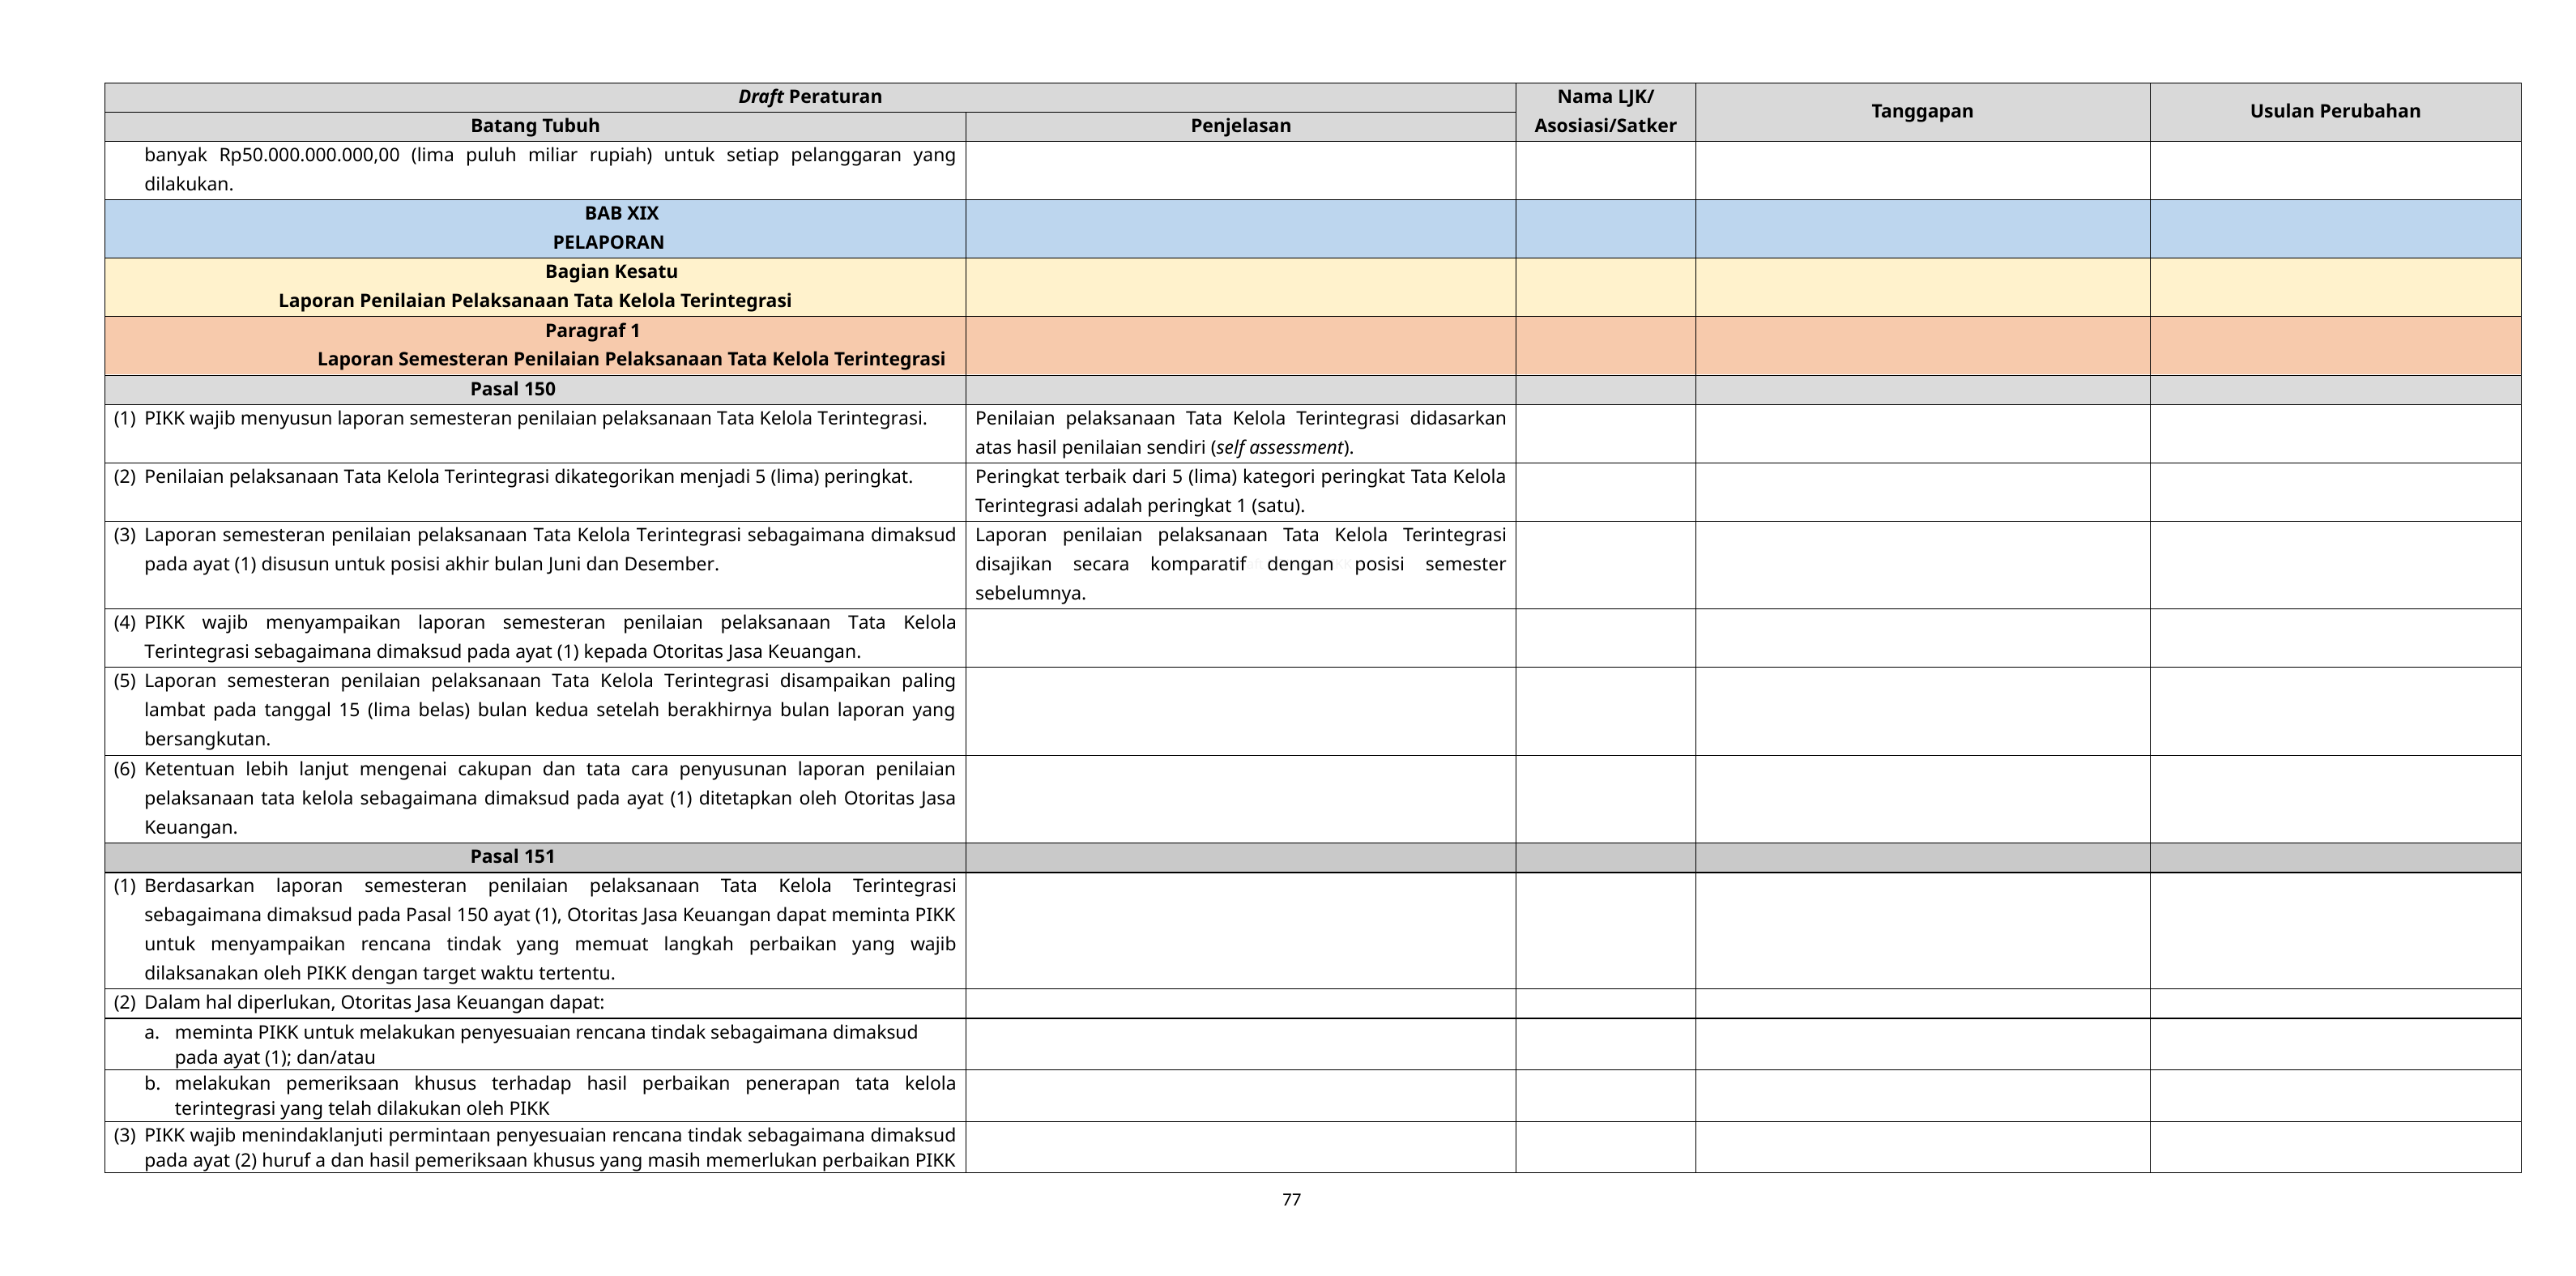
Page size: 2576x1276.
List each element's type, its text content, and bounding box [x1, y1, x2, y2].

table_cell Batang Tubuh [105, 113, 966, 141]
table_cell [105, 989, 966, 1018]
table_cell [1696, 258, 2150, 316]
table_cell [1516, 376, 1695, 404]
table_header Nama LJK/ Asosiasi/Satker [1516, 83, 1695, 141]
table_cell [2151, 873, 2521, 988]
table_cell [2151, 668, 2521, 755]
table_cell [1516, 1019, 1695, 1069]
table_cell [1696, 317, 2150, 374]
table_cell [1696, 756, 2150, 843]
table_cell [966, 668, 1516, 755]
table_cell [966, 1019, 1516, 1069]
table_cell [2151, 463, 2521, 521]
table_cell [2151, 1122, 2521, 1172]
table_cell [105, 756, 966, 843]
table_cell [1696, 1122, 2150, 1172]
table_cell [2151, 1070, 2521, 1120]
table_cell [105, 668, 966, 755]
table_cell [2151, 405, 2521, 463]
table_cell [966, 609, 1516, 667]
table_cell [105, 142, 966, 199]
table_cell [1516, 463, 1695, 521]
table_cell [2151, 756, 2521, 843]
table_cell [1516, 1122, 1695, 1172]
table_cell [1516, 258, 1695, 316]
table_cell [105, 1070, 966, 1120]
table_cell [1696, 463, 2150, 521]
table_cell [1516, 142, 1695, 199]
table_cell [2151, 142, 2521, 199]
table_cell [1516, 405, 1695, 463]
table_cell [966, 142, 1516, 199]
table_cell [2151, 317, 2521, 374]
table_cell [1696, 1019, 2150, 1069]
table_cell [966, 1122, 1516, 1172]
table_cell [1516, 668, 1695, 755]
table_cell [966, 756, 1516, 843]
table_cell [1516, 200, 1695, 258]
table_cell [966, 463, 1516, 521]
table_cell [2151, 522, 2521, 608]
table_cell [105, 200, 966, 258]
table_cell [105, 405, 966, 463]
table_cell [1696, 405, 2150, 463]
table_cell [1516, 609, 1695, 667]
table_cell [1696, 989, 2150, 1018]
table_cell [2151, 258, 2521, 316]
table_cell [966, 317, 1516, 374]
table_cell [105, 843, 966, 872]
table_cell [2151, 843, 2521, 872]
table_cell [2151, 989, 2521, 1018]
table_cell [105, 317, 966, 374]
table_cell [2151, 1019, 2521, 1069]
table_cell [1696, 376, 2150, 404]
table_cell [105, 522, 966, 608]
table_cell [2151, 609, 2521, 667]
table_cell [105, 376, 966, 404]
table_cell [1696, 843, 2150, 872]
table_header Tanggapan [1696, 83, 2150, 141]
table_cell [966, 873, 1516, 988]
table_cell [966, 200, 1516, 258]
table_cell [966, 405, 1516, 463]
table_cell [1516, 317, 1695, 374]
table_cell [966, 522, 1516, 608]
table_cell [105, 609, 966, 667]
table_header Draft Peraturan [105, 83, 1516, 112]
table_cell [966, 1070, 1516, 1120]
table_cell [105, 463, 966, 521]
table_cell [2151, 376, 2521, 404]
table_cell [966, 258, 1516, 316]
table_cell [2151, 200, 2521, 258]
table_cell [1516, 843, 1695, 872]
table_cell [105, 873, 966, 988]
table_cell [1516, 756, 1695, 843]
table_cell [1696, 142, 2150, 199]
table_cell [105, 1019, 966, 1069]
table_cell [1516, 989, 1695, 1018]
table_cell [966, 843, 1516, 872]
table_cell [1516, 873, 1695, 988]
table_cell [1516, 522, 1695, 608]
table_cell Penjelasan [966, 113, 1516, 141]
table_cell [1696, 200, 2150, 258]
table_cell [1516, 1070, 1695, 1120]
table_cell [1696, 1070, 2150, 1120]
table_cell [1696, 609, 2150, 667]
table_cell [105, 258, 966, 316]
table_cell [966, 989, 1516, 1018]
table_header Usulan Perubahan [2151, 83, 2521, 141]
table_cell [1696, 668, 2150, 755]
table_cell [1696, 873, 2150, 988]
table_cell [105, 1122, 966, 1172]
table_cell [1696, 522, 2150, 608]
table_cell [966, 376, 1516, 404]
